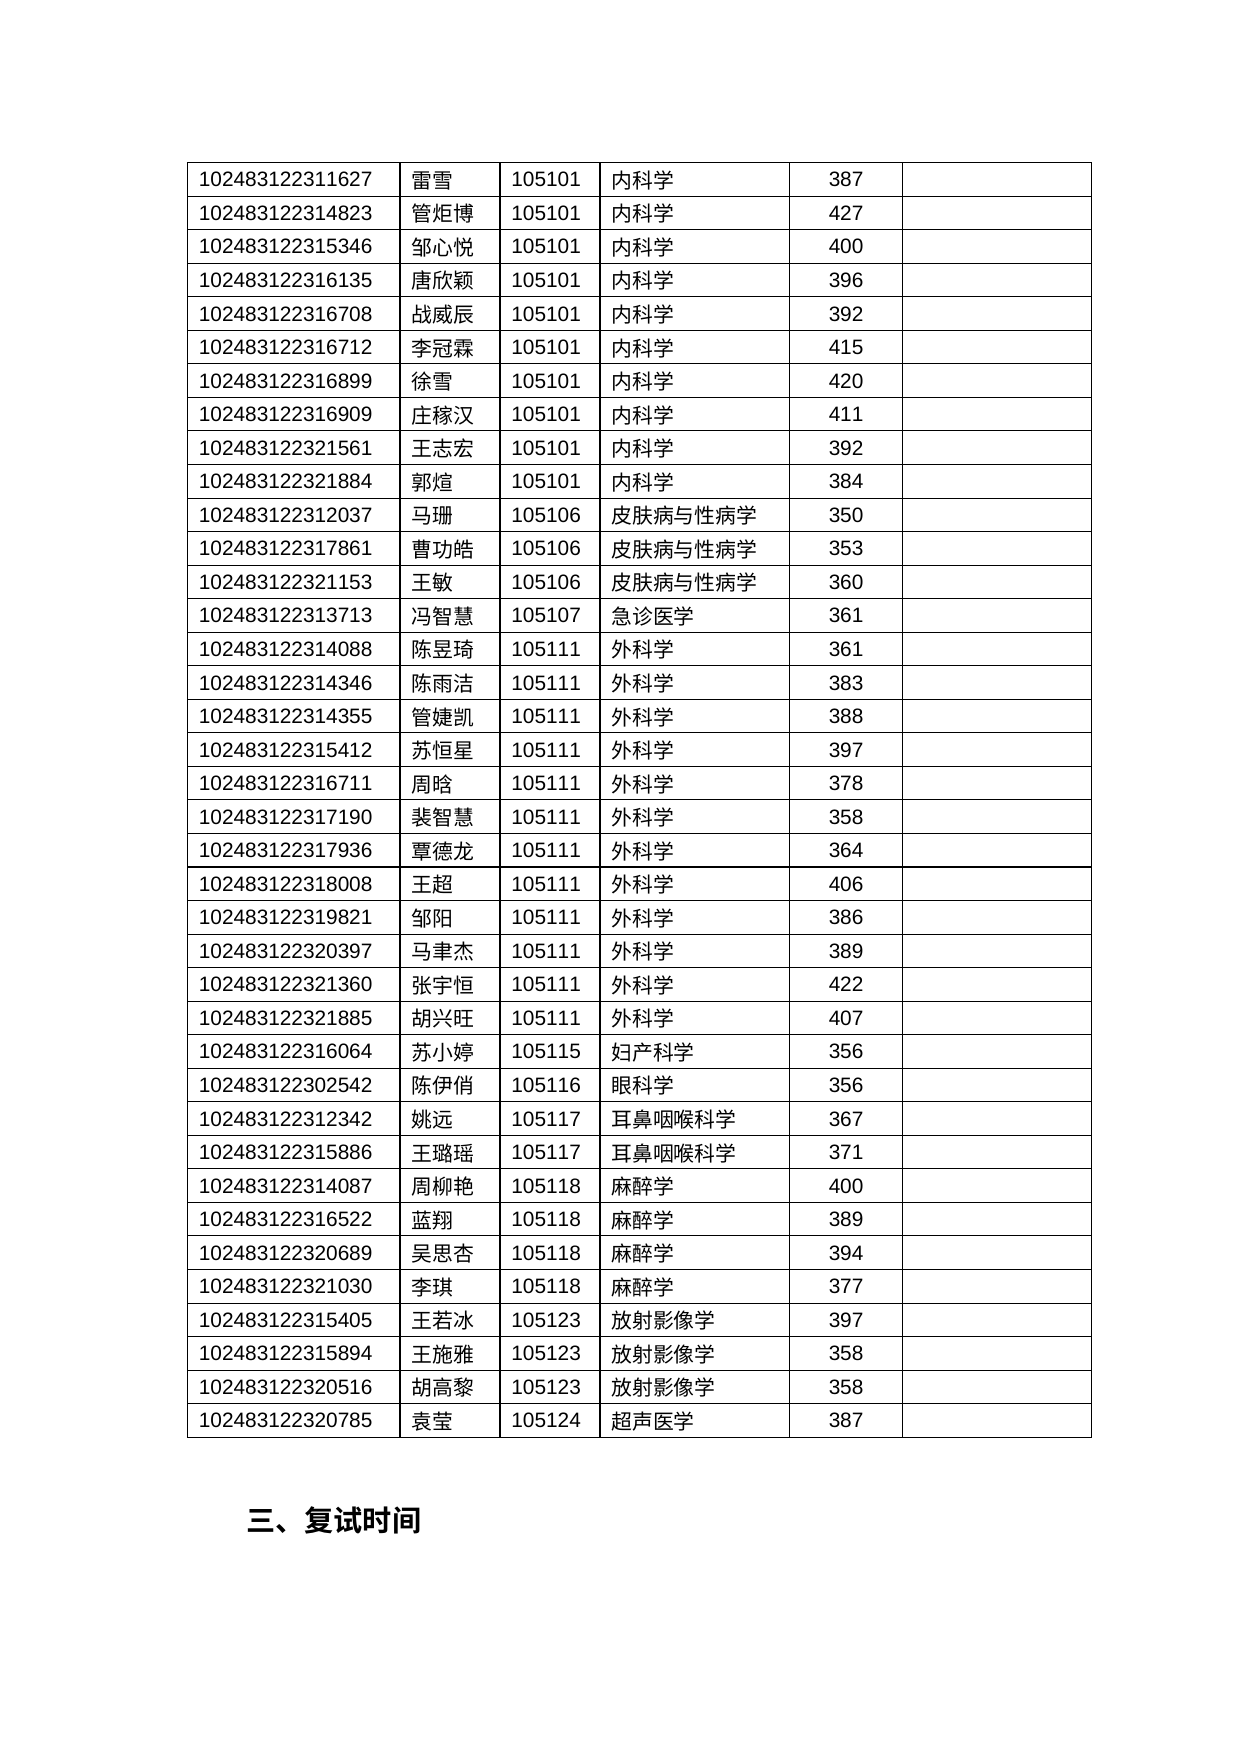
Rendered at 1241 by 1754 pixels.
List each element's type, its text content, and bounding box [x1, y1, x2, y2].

table_cell 内科学 [601, 431, 789, 464]
table_cell [903, 1337, 1091, 1369]
table_cell [903, 1270, 1091, 1302]
table_cell 袁莹 [401, 1404, 499, 1437]
table_cell [903, 733, 1091, 766]
table_cell 王璐瑶 [401, 1136, 499, 1168]
text 三、复试时间 [187, 1497, 1053, 1539]
table_cell [903, 465, 1091, 497]
table_cell 102483122302542 [188, 1069, 399, 1101]
table_cell 356 [790, 1035, 902, 1068]
table_cell 105111 [501, 935, 599, 967]
table_cell 外科学 [601, 666, 789, 699]
table_cell 胡高黎 [401, 1371, 499, 1403]
table_cell 覃德龙 [401, 834, 499, 866]
table_cell 102483122316064 [188, 1035, 399, 1068]
table_cell 102483122316708 [188, 297, 399, 330]
table_cell 王超 [401, 868, 499, 900]
table_cell 姚远 [401, 1102, 499, 1135]
table_cell 102483122316899 [188, 364, 399, 397]
table_cell 361 [790, 633, 902, 665]
table_cell 397 [790, 1304, 902, 1336]
table_cell 356 [790, 1069, 902, 1101]
table_cell 外科学 [601, 834, 789, 866]
table_cell 皮肤病与性病学 [601, 566, 789, 598]
table_cell 蓝翔 [401, 1203, 499, 1235]
table_cell [903, 1236, 1091, 1269]
table_cell 383 [790, 666, 902, 699]
table_cell [903, 431, 1091, 464]
table_cell 400 [790, 1169, 902, 1202]
table_cell [903, 331, 1091, 363]
table_cell 367 [790, 1102, 902, 1135]
table_cell 353 [790, 532, 902, 564]
table_cell 105101 [501, 331, 599, 363]
table_cell [903, 1404, 1091, 1437]
table_cell 皮肤病与性病学 [601, 532, 789, 564]
table_cell 李琪 [401, 1270, 499, 1302]
table_cell 102483122315886 [188, 1136, 399, 1168]
table_cell 102483122314346 [188, 666, 399, 699]
table_cell 102483122317190 [188, 800, 399, 833]
table_cell 102483122317861 [188, 532, 399, 564]
table_cell 外科学 [601, 935, 789, 967]
table_cell 眼科学 [601, 1069, 789, 1101]
table_cell 396 [790, 264, 902, 296]
table_cell 105123 [501, 1337, 599, 1369]
table_cell 388 [790, 700, 902, 732]
table_cell 364 [790, 834, 902, 866]
table_cell 超声医学 [601, 1404, 789, 1437]
table_cell 内科学 [601, 297, 789, 330]
table_cell 外科学 [601, 733, 789, 766]
table_cell 105101 [501, 297, 599, 330]
table_cell 387 [790, 1404, 902, 1437]
table_cell [903, 1002, 1091, 1034]
table_cell 102483122316909 [188, 398, 399, 430]
table_cell 王施雅 [401, 1337, 499, 1369]
table_cell [903, 599, 1091, 632]
table_cell 内科学 [601, 163, 789, 196]
table_cell 105106 [501, 532, 599, 564]
table_cell 外科学 [601, 901, 789, 933]
table_cell 王志宏 [401, 431, 499, 464]
table_cell 放射影像学 [601, 1371, 789, 1403]
table_cell 105107 [501, 599, 599, 632]
table_cell 105106 [501, 499, 599, 531]
table_cell [903, 364, 1091, 397]
table_cell 105101 [501, 465, 599, 497]
table_cell 386 [790, 901, 902, 933]
table_cell 105111 [501, 968, 599, 1001]
table_cell [903, 935, 1091, 967]
table_cell 管婕凯 [401, 700, 499, 732]
table_cell 急诊医学 [601, 599, 789, 632]
table_cell 内科学 [601, 465, 789, 497]
table_cell 麻醉学 [601, 1236, 789, 1269]
table_cell 361 [790, 599, 902, 632]
table_cell 102483122320516 [188, 1371, 399, 1403]
table_cell 105117 [501, 1102, 599, 1135]
table_cell [903, 163, 1091, 196]
table_cell 麻醉学 [601, 1203, 789, 1235]
table_cell 102483122317936 [188, 834, 399, 866]
table_cell 皮肤病与性病学 [601, 499, 789, 531]
table_cell 105111 [501, 733, 599, 766]
table_cell [903, 264, 1091, 296]
table_cell 105118 [501, 1203, 599, 1235]
table_cell 102483122313713 [188, 599, 399, 632]
table_cell 苏恒星 [401, 733, 499, 766]
table_cell 102483122311627 [188, 163, 399, 196]
table_cell 102483122321360 [188, 968, 399, 1001]
table_cell 415 [790, 331, 902, 363]
table_cell 内科学 [601, 230, 789, 263]
table_cell 105118 [501, 1270, 599, 1302]
table_cell [903, 230, 1091, 263]
table_cell 105101 [501, 264, 599, 296]
table_cell 外科学 [601, 868, 789, 900]
table_cell 384 [790, 465, 902, 497]
table_cell 105111 [501, 868, 599, 900]
table_cell 102483122314823 [188, 197, 399, 229]
table_cell 105111 [501, 1002, 599, 1034]
table_cell 雷雪 [401, 163, 499, 196]
table_cell 102483122319821 [188, 901, 399, 933]
table_cell 360 [790, 566, 902, 598]
table_cell 马聿杰 [401, 935, 499, 967]
table_cell 400 [790, 230, 902, 263]
table_cell [903, 499, 1091, 531]
table_cell 外科学 [601, 767, 789, 799]
table_cell 庄稼汉 [401, 398, 499, 430]
table_cell 422 [790, 968, 902, 1001]
table_cell 105124 [501, 1404, 599, 1437]
table_cell 李冠霖 [401, 331, 499, 363]
table_cell 102483122320397 [188, 935, 399, 967]
table_cell 102483122315894 [188, 1337, 399, 1369]
table_cell 350 [790, 499, 902, 531]
table_cell 387 [790, 163, 902, 196]
table_cell 陈雨洁 [401, 666, 499, 699]
table_cell [903, 868, 1091, 900]
table_cell 105106 [501, 566, 599, 598]
table_cell 外科学 [601, 633, 789, 665]
table_cell 曹功皓 [401, 532, 499, 564]
table_cell 427 [790, 197, 902, 229]
table_cell 102483122315346 [188, 230, 399, 263]
table_cell 105118 [501, 1236, 599, 1269]
table_cell 105117 [501, 1136, 599, 1168]
table_cell 105101 [501, 163, 599, 196]
table_cell 392 [790, 431, 902, 464]
table_cell 邹心悦 [401, 230, 499, 263]
table_cell 内科学 [601, 398, 789, 430]
table_cell [903, 834, 1091, 866]
table_cell 406 [790, 868, 902, 900]
table_cell 389 [790, 1203, 902, 1235]
table_cell 102483122314088 [188, 633, 399, 665]
table_cell [903, 566, 1091, 598]
table_cell 105111 [501, 700, 599, 732]
table_cell 102483122312037 [188, 499, 399, 531]
table_cell 裴智慧 [401, 800, 499, 833]
table_cell 张宇恒 [401, 968, 499, 1001]
table_cell 394 [790, 1236, 902, 1269]
table_cell 102483122321885 [188, 1002, 399, 1034]
table_cell [903, 532, 1091, 564]
table_cell 420 [790, 364, 902, 397]
table_cell [903, 1169, 1091, 1202]
table_cell 周晗 [401, 767, 499, 799]
table_cell 105111 [501, 666, 599, 699]
table_cell 外科学 [601, 800, 789, 833]
table_cell 胡兴旺 [401, 1002, 499, 1034]
table_cell 陈昱琦 [401, 633, 499, 665]
table_cell 371 [790, 1136, 902, 1168]
table_cell [903, 1203, 1091, 1235]
table_cell 102483122315405 [188, 1304, 399, 1336]
table_cell [903, 1102, 1091, 1135]
table_cell 郭煊 [401, 465, 499, 497]
table_cell 105118 [501, 1169, 599, 1202]
table_cell 105101 [501, 197, 599, 229]
table_cell 105101 [501, 364, 599, 397]
table_cell [903, 1069, 1091, 1101]
table_cell 407 [790, 1002, 902, 1034]
table_cell 102483122314087 [188, 1169, 399, 1202]
table_cell [903, 1304, 1091, 1336]
table_cell [903, 767, 1091, 799]
table_cell 102483122316711 [188, 767, 399, 799]
table_cell 105101 [501, 398, 599, 430]
table_cell 放射影像学 [601, 1304, 789, 1336]
table_cell 战威辰 [401, 297, 499, 330]
table_cell 外科学 [601, 968, 789, 1001]
table_cell 102483122321561 [188, 431, 399, 464]
table_cell 放射影像学 [601, 1337, 789, 1369]
table_cell 397 [790, 733, 902, 766]
table_cell 外科学 [601, 700, 789, 732]
table_cell 内科学 [601, 331, 789, 363]
table_cell 358 [790, 800, 902, 833]
table_cell 周柳艳 [401, 1169, 499, 1202]
table_cell 105101 [501, 230, 599, 263]
table_cell 徐雪 [401, 364, 499, 397]
table_cell 102483122316712 [188, 331, 399, 363]
table_cell 389 [790, 935, 902, 967]
table_cell 吴思杏 [401, 1236, 499, 1269]
table_cell 102483122321153 [188, 566, 399, 598]
table_cell 105111 [501, 901, 599, 933]
table_cell 102483122316135 [188, 264, 399, 296]
table_cell 105123 [501, 1304, 599, 1336]
table_cell 内科学 [601, 197, 789, 229]
table_cell 王敏 [401, 566, 499, 598]
table_cell 377 [790, 1270, 902, 1302]
table_cell [903, 968, 1091, 1001]
table_cell [903, 901, 1091, 933]
table_cell 冯智慧 [401, 599, 499, 632]
table_cell 105111 [501, 800, 599, 833]
table_cell [903, 398, 1091, 430]
table_cell 105116 [501, 1069, 599, 1101]
table_cell 378 [790, 767, 902, 799]
table_cell 102483122321030 [188, 1270, 399, 1302]
table_cell 麻醉学 [601, 1270, 789, 1302]
table_cell 外科学 [601, 1002, 789, 1034]
table_cell 105115 [501, 1035, 599, 1068]
table_cell 102483122320689 [188, 1236, 399, 1269]
table_cell 耳鼻咽喉科学 [601, 1136, 789, 1168]
table_cell [903, 666, 1091, 699]
table_cell [903, 1371, 1091, 1403]
table_cell 392 [790, 297, 902, 330]
table_cell 管炬博 [401, 197, 499, 229]
table_cell 耳鼻咽喉科学 [601, 1102, 789, 1135]
table_cell [903, 197, 1091, 229]
table_cell 马珊 [401, 499, 499, 531]
table_cell 邹阳 [401, 901, 499, 933]
table_cell [903, 297, 1091, 330]
table_cell 唐欣颖 [401, 264, 499, 296]
table_cell 102483122312342 [188, 1102, 399, 1135]
table_cell 358 [790, 1371, 902, 1403]
table_cell 102483122321884 [188, 465, 399, 497]
table_cell 102483122320785 [188, 1404, 399, 1437]
table_cell 王若冰 [401, 1304, 499, 1336]
table_cell 105101 [501, 431, 599, 464]
table_cell 411 [790, 398, 902, 430]
table_cell [903, 800, 1091, 833]
table_cell 105111 [501, 834, 599, 866]
table_cell 105111 [501, 633, 599, 665]
table_cell 105123 [501, 1371, 599, 1403]
table_cell [903, 1035, 1091, 1068]
table_cell 105111 [501, 767, 599, 799]
table_cell 102483122314355 [188, 700, 399, 732]
table_cell 102483122315412 [188, 733, 399, 766]
table_cell 苏小婷 [401, 1035, 499, 1068]
table_cell 麻醉学 [601, 1169, 789, 1202]
table_cell 102483122316522 [188, 1203, 399, 1235]
table_cell 102483122318008 [188, 868, 399, 900]
table_cell 陈伊俏 [401, 1069, 499, 1101]
table_cell 内科学 [601, 364, 789, 397]
table_cell [903, 1136, 1091, 1168]
table_cell [903, 633, 1091, 665]
table_cell 妇产科学 [601, 1035, 789, 1068]
table_cell 内科学 [601, 264, 789, 296]
table_cell 358 [790, 1337, 902, 1369]
table_cell [903, 700, 1091, 732]
